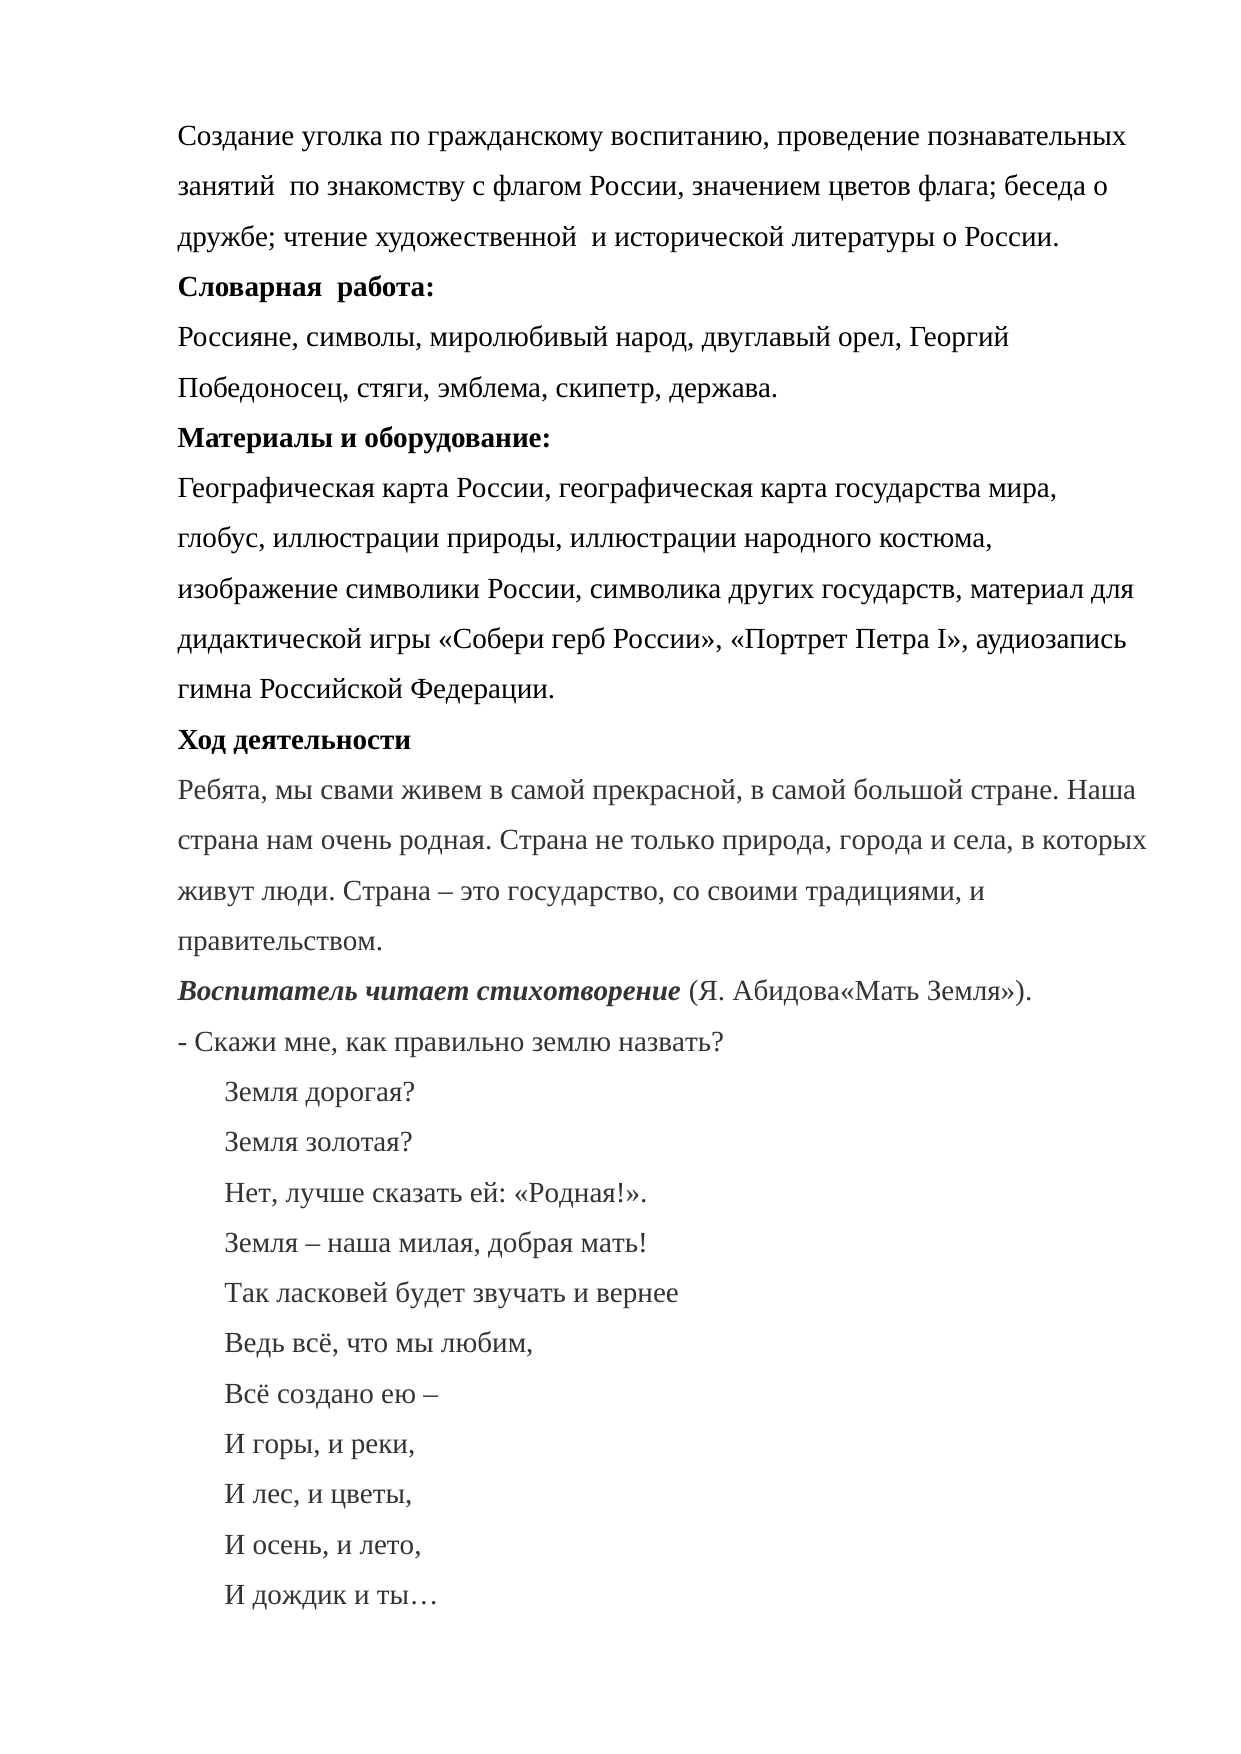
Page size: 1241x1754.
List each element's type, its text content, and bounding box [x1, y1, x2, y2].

text Россияне, символы, миролюбивый народ, двуглавый орел, Георгий Победоносец, стяги, эмблема, скипетр, держава. [177, 319, 1152, 403]
text И дождик и ты… [224, 1577, 1152, 1611]
text И осень, и лето, [224, 1527, 1152, 1560]
text Земля дорогая? [224, 1074, 1152, 1108]
text Земля – наша милая, добрая мать! [224, 1225, 1152, 1258]
text И лес, и цветы, [224, 1477, 1152, 1510]
text Нет, лучше сказать ей: «Родная!». [224, 1175, 1152, 1208]
text Словарная работа: [177, 269, 1152, 303]
text Ребята, мы свами живем в самой прекрасной, в самой большой стране. Наша страна нам очень родная. Страна не только природа, города и села, в которых живут люди. Страна – это государство, со своими традициями, и правительством. [177, 772, 1152, 957]
text Создание уголка по гражданскому воспитанию, проведение познавательных занятий по знакомству с флагом России, значением цветов флага; беседа о дружбе; чтение художественной и исторической литературы о России. [177, 118, 1152, 252]
text Ход деятельности [177, 722, 1152, 755]
text Ведь всё, что мы любим, [224, 1326, 1152, 1359]
text Так ласковей будет звучать и вернее [224, 1275, 1152, 1309]
text Воспитатель читает стихотворение (Я. Абидова«Мать Земля»). [177, 973, 1152, 1007]
text Всё создано ею – [224, 1376, 1152, 1409]
text Географическая карта России, географическая карта государства мира, глобус, иллюстрации природы, иллюстрации народного костюма, изображение символики России, символика других государств, материал для дидактической игры «Собери герб России», «Портрет Петра I», аудиозапись гимна Российской Федерации. [177, 470, 1152, 705]
text Земля золотая? [224, 1124, 1152, 1158]
text - Скажи мне, как правильно землю назвать? [177, 1024, 1152, 1057]
text И горы, и реки, [224, 1426, 1152, 1460]
text Материалы и оборудование: [177, 420, 1152, 453]
